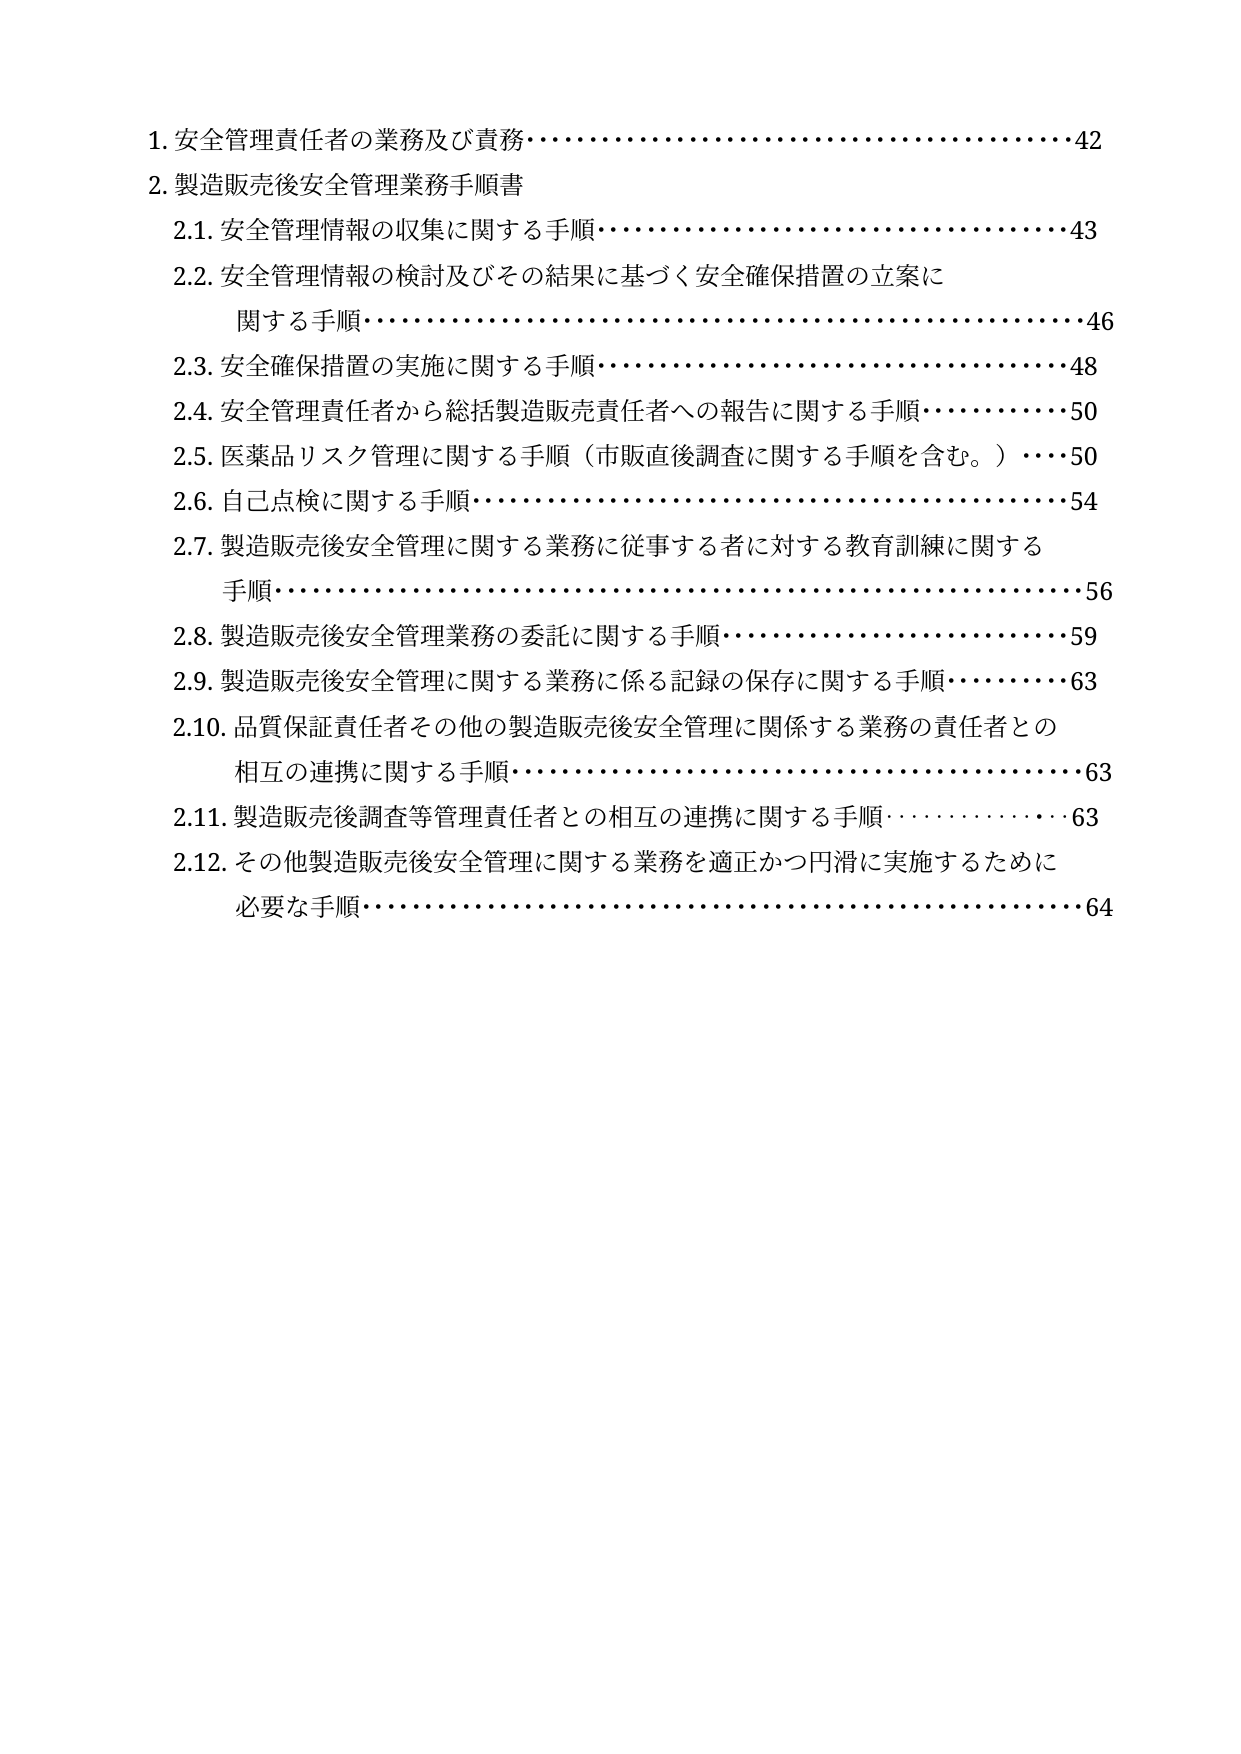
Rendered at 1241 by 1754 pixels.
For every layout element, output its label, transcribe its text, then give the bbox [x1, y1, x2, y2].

text 相互の連携に関する手順･･････････････････････････････････････････････63 [159, 750, 1122, 790]
text 2.11. 製造販売後調査等管理責任者との相互の連携に関する手順‥‥‥‥‥‥･‥63 [173, 796, 1122, 835]
text 関する手順･･････････････････････････････････････････････････････････46 [236, 299, 1122, 339]
text 2. 製造販売後安全管理業務手順書 [148, 164, 1122, 204]
text 2.9. 製造販売後安全管理に関する業務に係る記録の保存に関する手順･･････････63 [173, 660, 1122, 700]
text 2.7. 製造販売後安全管理に関する業務に従事する者に対する教育訓練に関する [173, 525, 1122, 565]
text 2.5. 医薬品リスク管理に関する手順（市販直後調査に関する手順を含む。）････50 [173, 435, 1122, 474]
text 2.1. 安全管理情報の収集に関する手順･･････････････････････････････････････43 [173, 209, 1122, 249]
text 1. 安全管理責任者の業務及び責務････････････････････････････････････････････42 [148, 119, 1122, 159]
text 必要な手順･･････････････････････････････････････････････････････････64 [223, 886, 1122, 926]
text 2.10. 品質保証責任者その他の製造販売後安全管理に関係する業務の責任者との [159, 705, 1122, 745]
text 手順･････････････････････････････････････････････････････････････････56 [223, 570, 1122, 610]
text 2.12. その他製造販売後安全管理に関する業務を適正かつ円滑に実施するために [173, 841, 1122, 881]
text 2.3. 安全確保措置の実施に関する手順･･････････････････････････････････････48 [173, 344, 1122, 384]
text 2.4. 安全管理責任者から総括製造販売責任者への報告に関する手順････････････50 [173, 389, 1122, 429]
text 2.8. 製造販売後安全管理業務の委託に関する手順････････････････････････････59 [173, 615, 1122, 655]
text 2.6. 自己点検に関する手順････････････････････････････････････････････････54 [173, 480, 1122, 520]
text 2.2. 安全管理情報の検討及びその結果に基づく安全確保措置の立案に [173, 254, 1122, 294]
